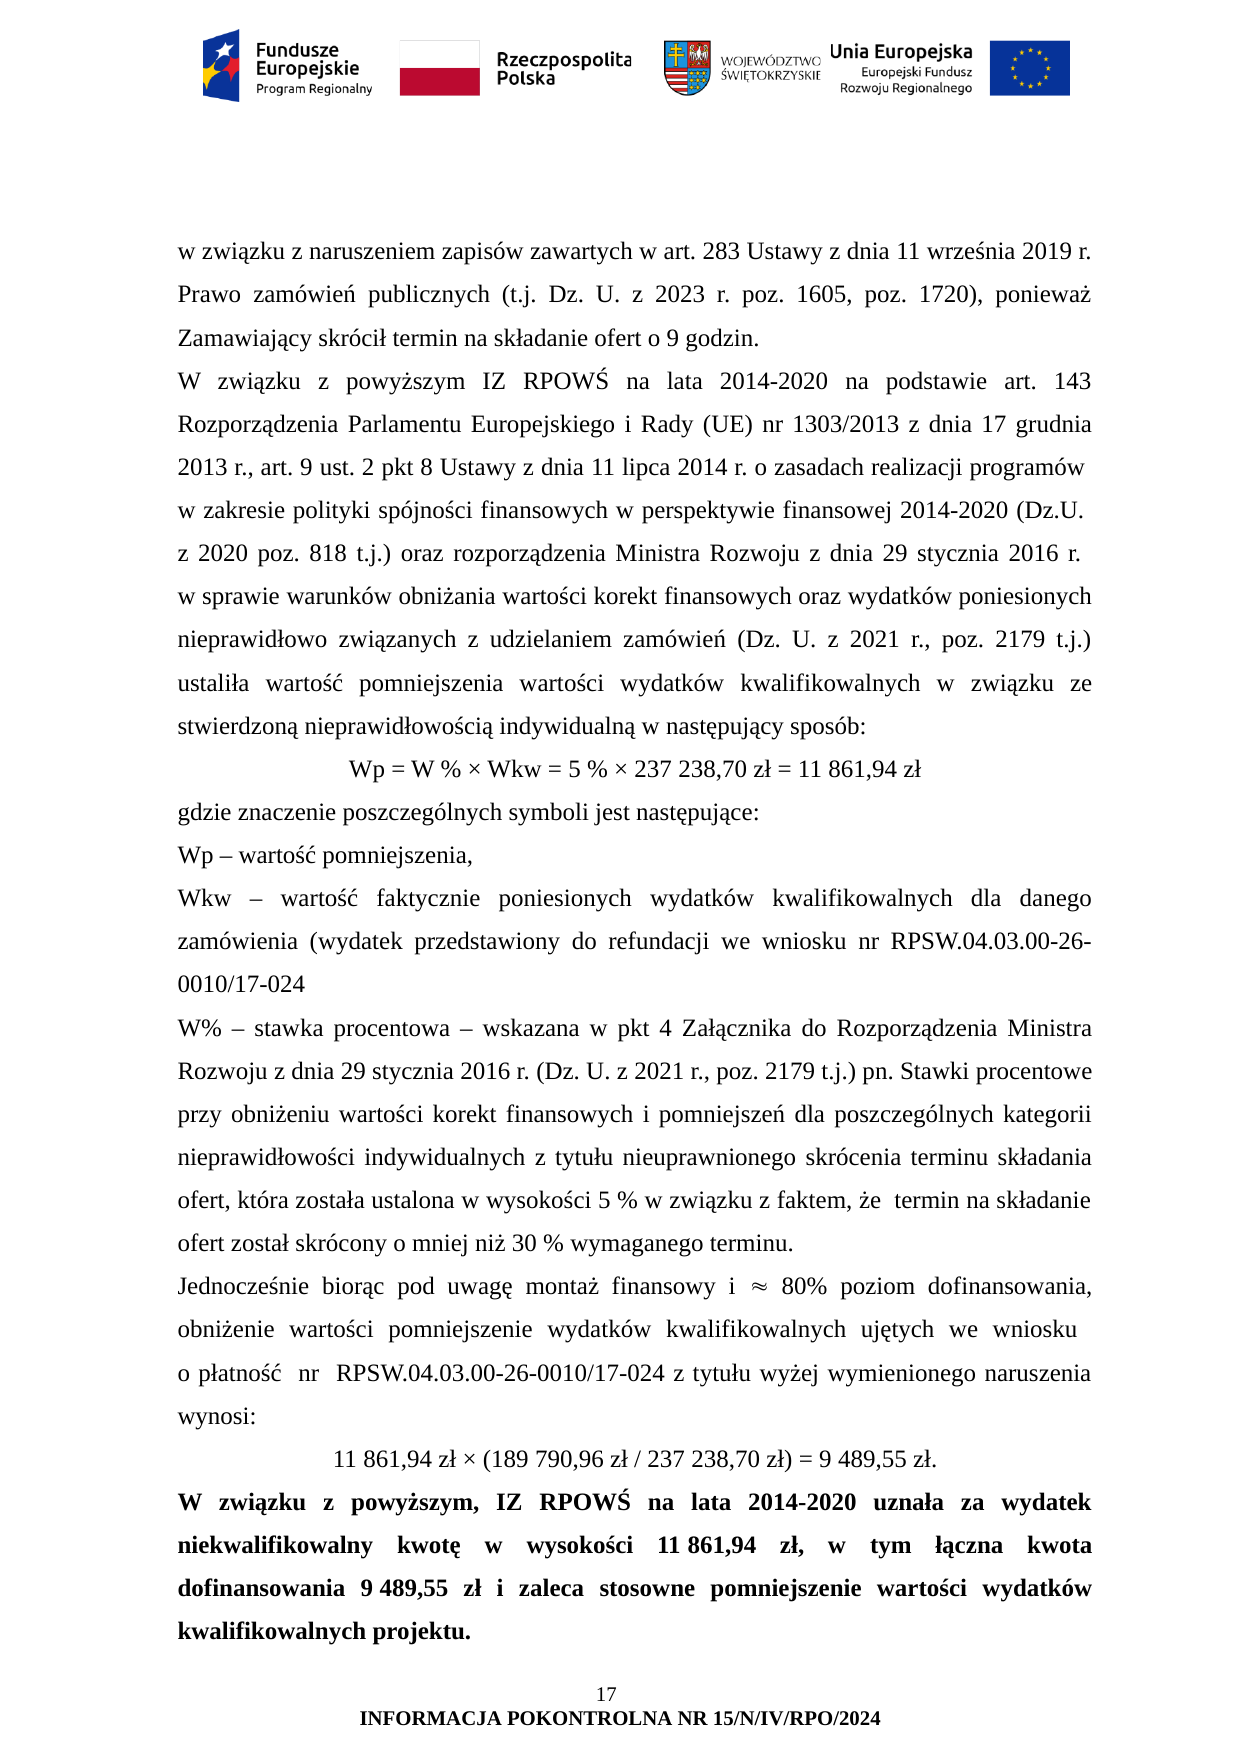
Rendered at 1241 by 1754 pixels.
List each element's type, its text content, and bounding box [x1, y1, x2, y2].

picture [203, 29, 372, 102]
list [148, 193, 1093, 351]
list W związku z powyższym IZ RPOWŚ na lata 2014-2020 na podstawie art. 143 Rozporządzenia Parlamentu Europejskiego i Rady (UE) nr 1303/2013 z dnia 17 grudnia 2013 r., art. 9 ust. 2 pkt 8 Ustawy z dnia 11 lipca 2014 r. o zasadach realizacji programów w zakresie polityki spójności finansowych w perspektywie finansowej 2014-2020 (Dz.U. z 2020 poz. 818 t.j.) oraz rozporządzenia Ministra Rozwoju z dnia 29 stycznia 2016 r. w sprawie warunków obniżania wartości korekt finansowych oraz wydatków poniesionych nieprawidłowo związanych z udzielaniem zamówień (Dz. U. z 2021 r., poz. 2179 t.j.) ustaliła wartość pomniejszenia wartości wydatków kwalifikowalnych w związku ze stwierdzoną nieprawidłowością indywidualną w następujący sposób: [177, 366, 1093, 739]
list gdzie znaczenie poszczególnych symboli jest następujące: [177, 797, 1093, 826]
list Wp = W % × Wkw = 5 % × 237 238,70 zł = 11 861,94 zł [177, 754, 1093, 783]
picture [831, 29, 1070, 102]
list W związku z powyższym, IZ RPOWŚ na lata 2014-2020 uznała za wydatek niekwalifikowalny kwotę w wysokości 11 861,94 zł, w tym łączna kwota dofinansowania 9 489,55 zł i zaleca stosowne pomniejszenie wartości wydatków kwalifikowalnych projektu. [177, 1487, 1093, 1645]
picture [399, 29, 632, 102]
picture [664, 29, 821, 102]
list Wkw – wartość faktycznie poniesionych wydatków kwalifikowalnych dla danego zamówienia (wydatek przedstawiony do refundacji we wniosku nr RPSW.04.03.00-26-0010/17-024 [177, 883, 1093, 998]
list 11 861,94 zł × (189 790,96 zł / 237 238,70 zł) = 9 489,55 zł. [177, 1444, 1093, 1473]
list Jednocześnie biorąc pod uwagę montaż finansowy i 80% poziom dofinansowania, obniżenie wartości pomniejszenie wydatków kwalifikowalnych ujętych we wniosku o płatność nr RPSW.04.03.00-26-0010/17-024 z tytułu wyżej wymienionego naruszenia wynosi: [177, 1271, 1093, 1429]
list Wp – wartość pomniejszenia, [177, 840, 1093, 869]
list W% – stawka procentowa – wskazana w pkt 4 Załącznika do Rozporządzenia Ministra Rozwoju z dnia 29 stycznia 2016 r. (Dz. U. z 2021 r., poz. 2179 t.j.) pn. Stawki procentowe przy obniżeniu wartości korekt finansowych i pomniejszeń dla poszczególnych kategorii nieprawidłowości indywidualnych z tytułu nieuprawnionego skrócenia terminu składania ofert, która została ustalona w wysokości 5 % w związku z faktem, że termin na składanie ofert został skrócony o mniej niż 30 % wymaganego terminu. [177, 1013, 1093, 1257]
